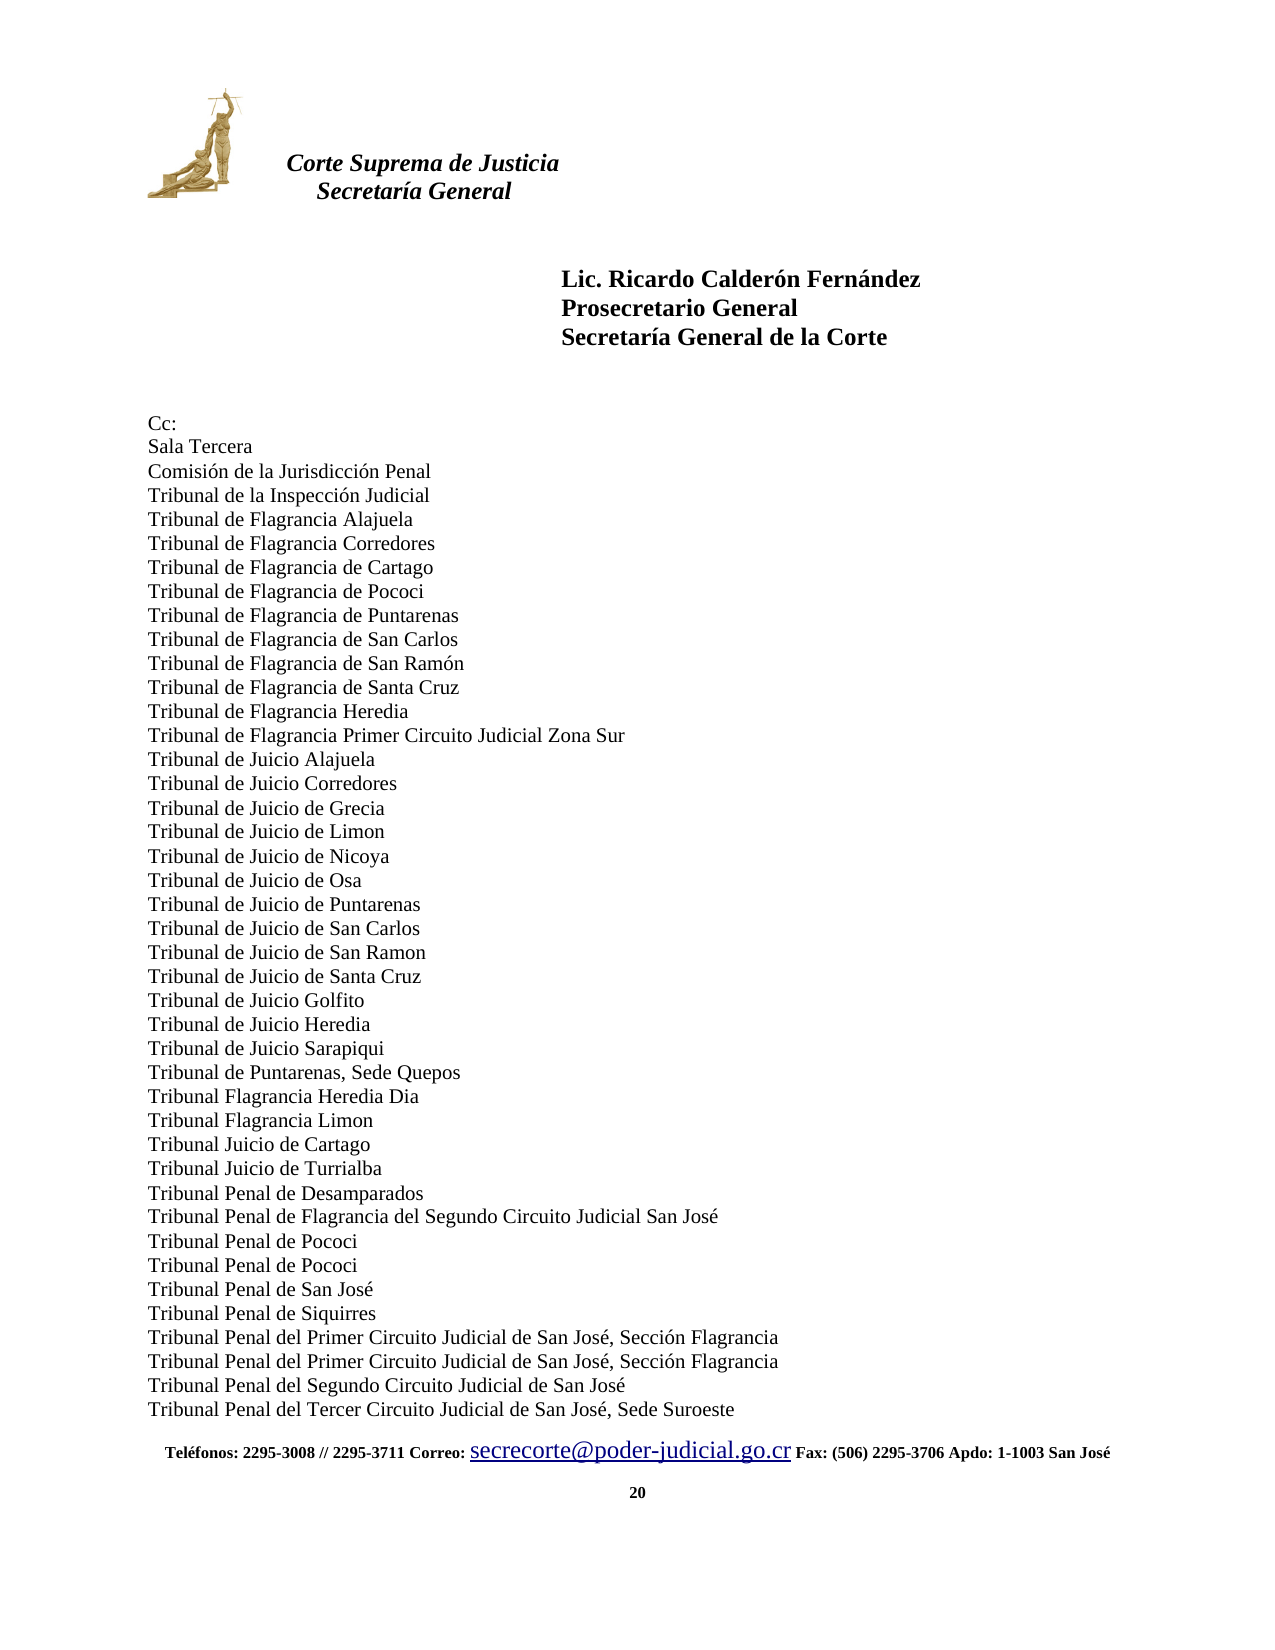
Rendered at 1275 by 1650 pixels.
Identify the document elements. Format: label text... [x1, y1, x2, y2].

text Tribunal Penal del Primer Circuito Judicial de San José, Sección Flagrancia [148, 1325, 1127, 1349]
text Tribunal Juicio de Turrialba [148, 1156, 1127, 1180]
text Comisión de la Jurisdicción Penal [148, 458, 1127, 483]
text Tribunal de Puntarenas, Sede Quepos [148, 1060, 1127, 1084]
text Tribunal Penal de Pococi [148, 1253, 1127, 1277]
text Tribunal Flagrancia Limon [148, 1108, 1127, 1132]
text Tribunal Penal de Siquirres [148, 1301, 1127, 1325]
text Tribunal de Flagrancia de San Carlos [148, 627, 1127, 651]
text Tribunal Penal del Segundo Circuito Judicial de San José [148, 1373, 1127, 1397]
text Cc: [148, 410, 1127, 434]
text Tribunal de Flagrancia Alajuela [148, 507, 1127, 531]
text Tribunal de Flagrancia Primer Circuito Judicial Zona Sur [148, 723, 1127, 747]
text Tribunal de Juicio de Santa Cruz [148, 964, 1127, 988]
text Tribunal de Juicio de San Carlos [148, 916, 1127, 940]
text Tribunal de Juicio Heredia [148, 1012, 1127, 1036]
text Tribunal de Flagrancia de Puntarenas [148, 603, 1127, 627]
text Tribunal de Juicio de Nicoya [148, 843, 1127, 868]
text Tribunal de Juicio Golfito [148, 988, 1127, 1012]
text Tribunal Penal del Tercer Circuito Judicial de San José, Sede Suroeste [148, 1397, 1127, 1421]
text Tribunal de Flagrancia de Santa Cruz [148, 675, 1127, 699]
text Tribunal de Flagrancia de Pococi [148, 579, 1127, 603]
text Tribunal de Juicio de Puntarenas [148, 892, 1127, 916]
text Tribunal Penal de San José [148, 1277, 1127, 1301]
text Lic. Ricardo Calderón Fernández [561, 264, 1127, 293]
text Sala Tercera [148, 434, 1127, 458]
text Tribunal de Juicio de Grecia [148, 795, 1127, 819]
text Tribunal de Juicio de San Ramon [148, 940, 1127, 964]
text Tribunal Penal de Pococi [148, 1228, 1127, 1253]
text Secretaría General de la Corte [561, 322, 1127, 351]
text Tribunal de Juicio Corredores [148, 771, 1127, 795]
text Tribunal Penal de Flagrancia del Segundo Circuito Judicial San José [148, 1204, 1127, 1228]
text Tribunal de Juicio de Osa [148, 868, 1127, 892]
text Tribunal de Juicio de Limon [148, 819, 1127, 843]
text Tribunal Penal del Primer Circuito Judicial de San José, Sección Flagrancia [148, 1349, 1127, 1373]
text Tribunal de Juicio Sarapiqui [148, 1036, 1127, 1060]
text Tribunal de Juicio Alajuela [148, 747, 1127, 771]
text Tribunal de Flagrancia de Cartago [148, 555, 1127, 579]
text Prosecretario General [561, 293, 1127, 322]
text Tribunal de la Inspección Judicial [148, 483, 1127, 507]
text Tribunal Flagrancia Heredia Dia [148, 1084, 1127, 1108]
text Tribunal Juicio de Cartago [148, 1132, 1127, 1156]
text Tribunal de Flagrancia Corredores [148, 531, 1127, 555]
text Tribunal de Flagrancia Heredia [148, 699, 1127, 723]
picture [147, 88, 246, 198]
text Tribunal de Flagrancia de San Ramón [148, 651, 1127, 675]
text Tribunal Penal de Desamparados [148, 1180, 1127, 1204]
